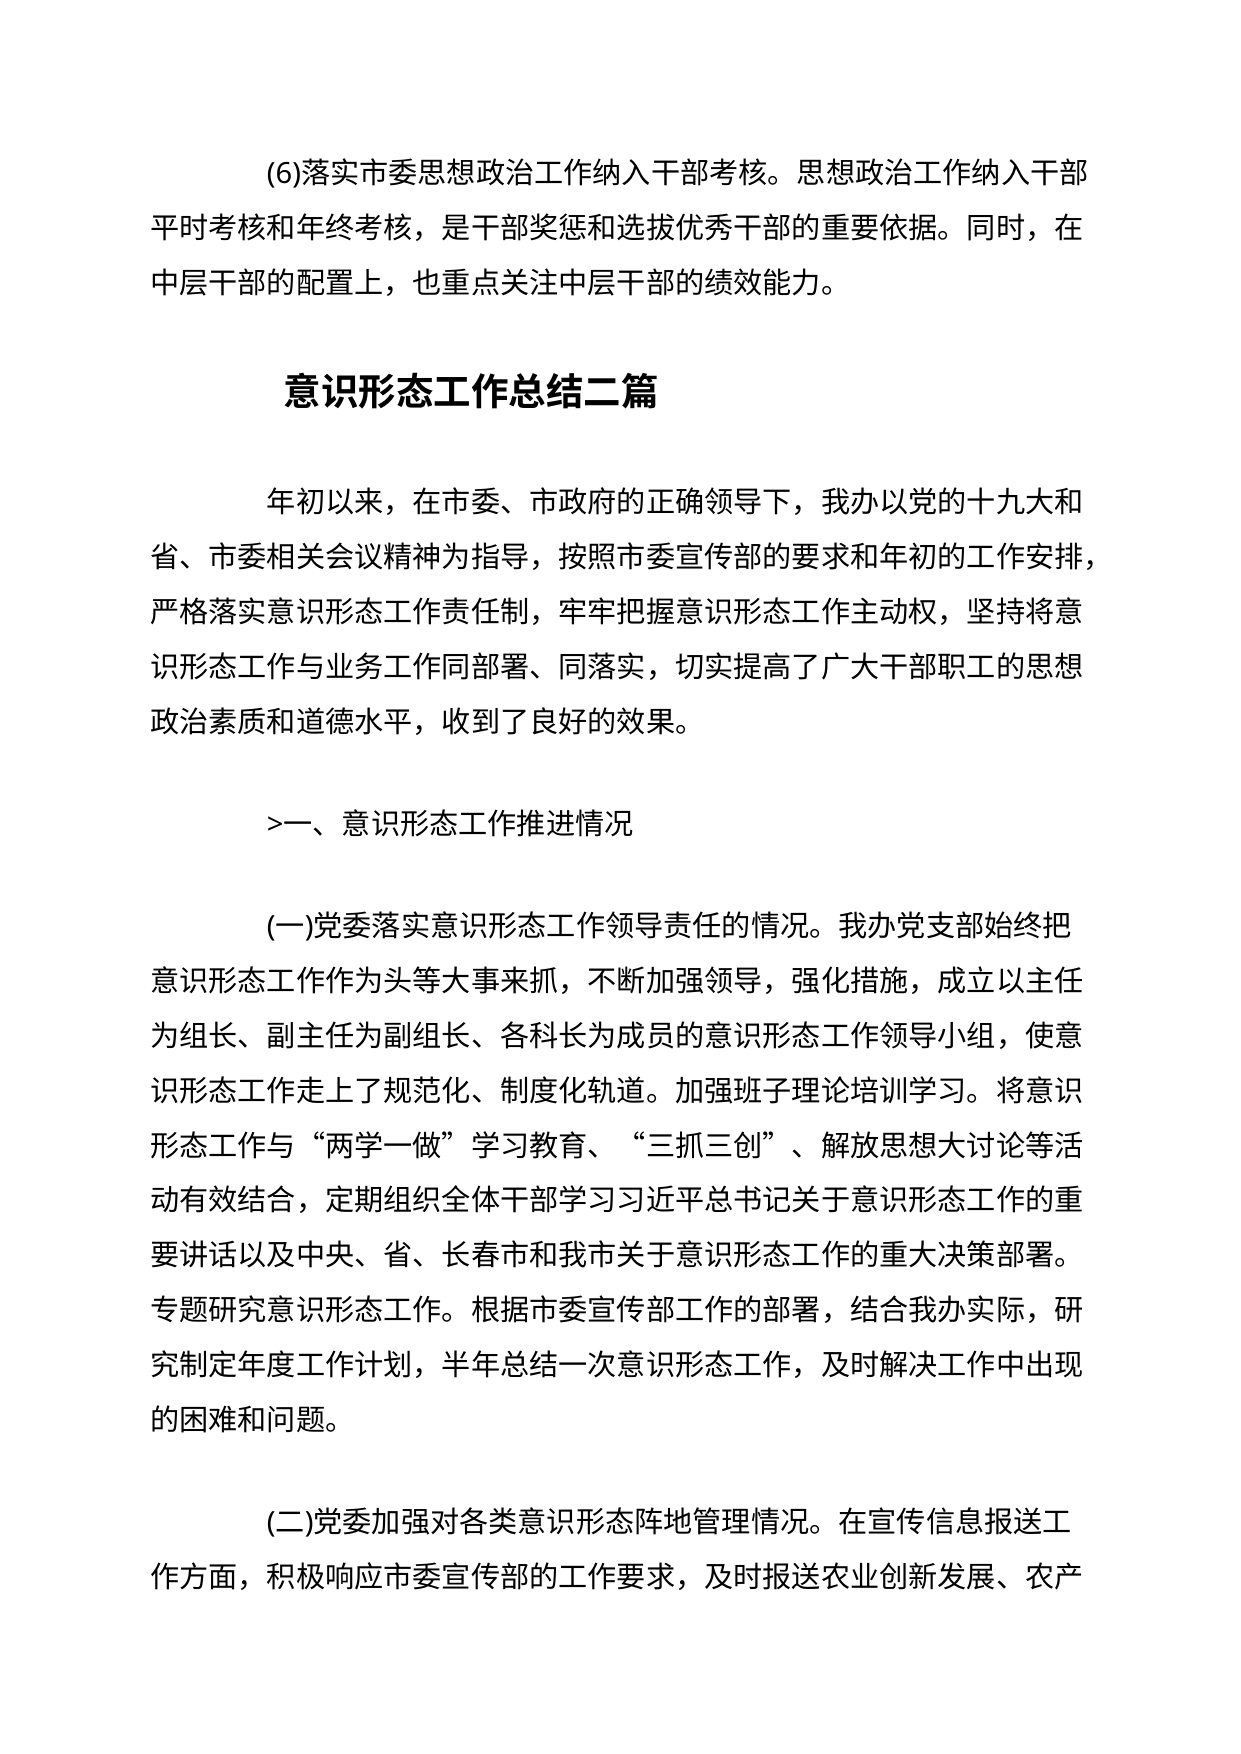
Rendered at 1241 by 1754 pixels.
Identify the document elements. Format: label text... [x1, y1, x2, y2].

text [150, 1498, 1090, 1596]
text 年初以来，在市委、市政府的正确领导下，我办以党的十九大和省、市委相关会议精神为指导，按照市委宣传部的要求和年初的工作安排，严格落实意识形态工作责任制，牢牢把握意识形态工作主动权，坚持将意识形态工作与业务工作同部署、同落实，切实提高了广大干部职工的思想政治素质和道德水平，收到了良好的效果。 [150, 479, 1090, 741]
text >一、意识形态工作推进情况 [150, 800, 1090, 843]
text (一)党委落实意识形态工作领导责任的情况。我办党支部始终把意识形态工作作为头等大事来抓，不断加强领导，强化措施，成立以主任为组长、副主任为副组长、各科长为成员的意识形态工作领导小组，使意识形态工作走上了规范化、制度化轨道。加强班子理论培训学习。将意识形态工作与“两学一做”学习教育、“三抓三创”、解放思想大讨论等活动有效结合，定期组织全体干部学习习近平总书记关于意识形态工作的重要讲话以及中央、省、长春市和我市关于意识形态工作的重大决策部署。专题研究意识形态工作。根据市委宣传部工作的部署，结合我办实际，研究制定年度工作计划，半年总结一次意识形态工作，及时解决工作中出现的困难和问题。 [150, 902, 1090, 1439]
text 意识形态工作总结二篇 [150, 362, 1090, 416]
text (6)落实市委思想政治工作纳入干部考核。思想政治工作纳入干部平时考核和年终考核，是干部奖惩和选拔优秀干部的重要依据。同时，在中层干部的配置上，也重点关注中层干部的绩效能力。 [150, 150, 1090, 302]
